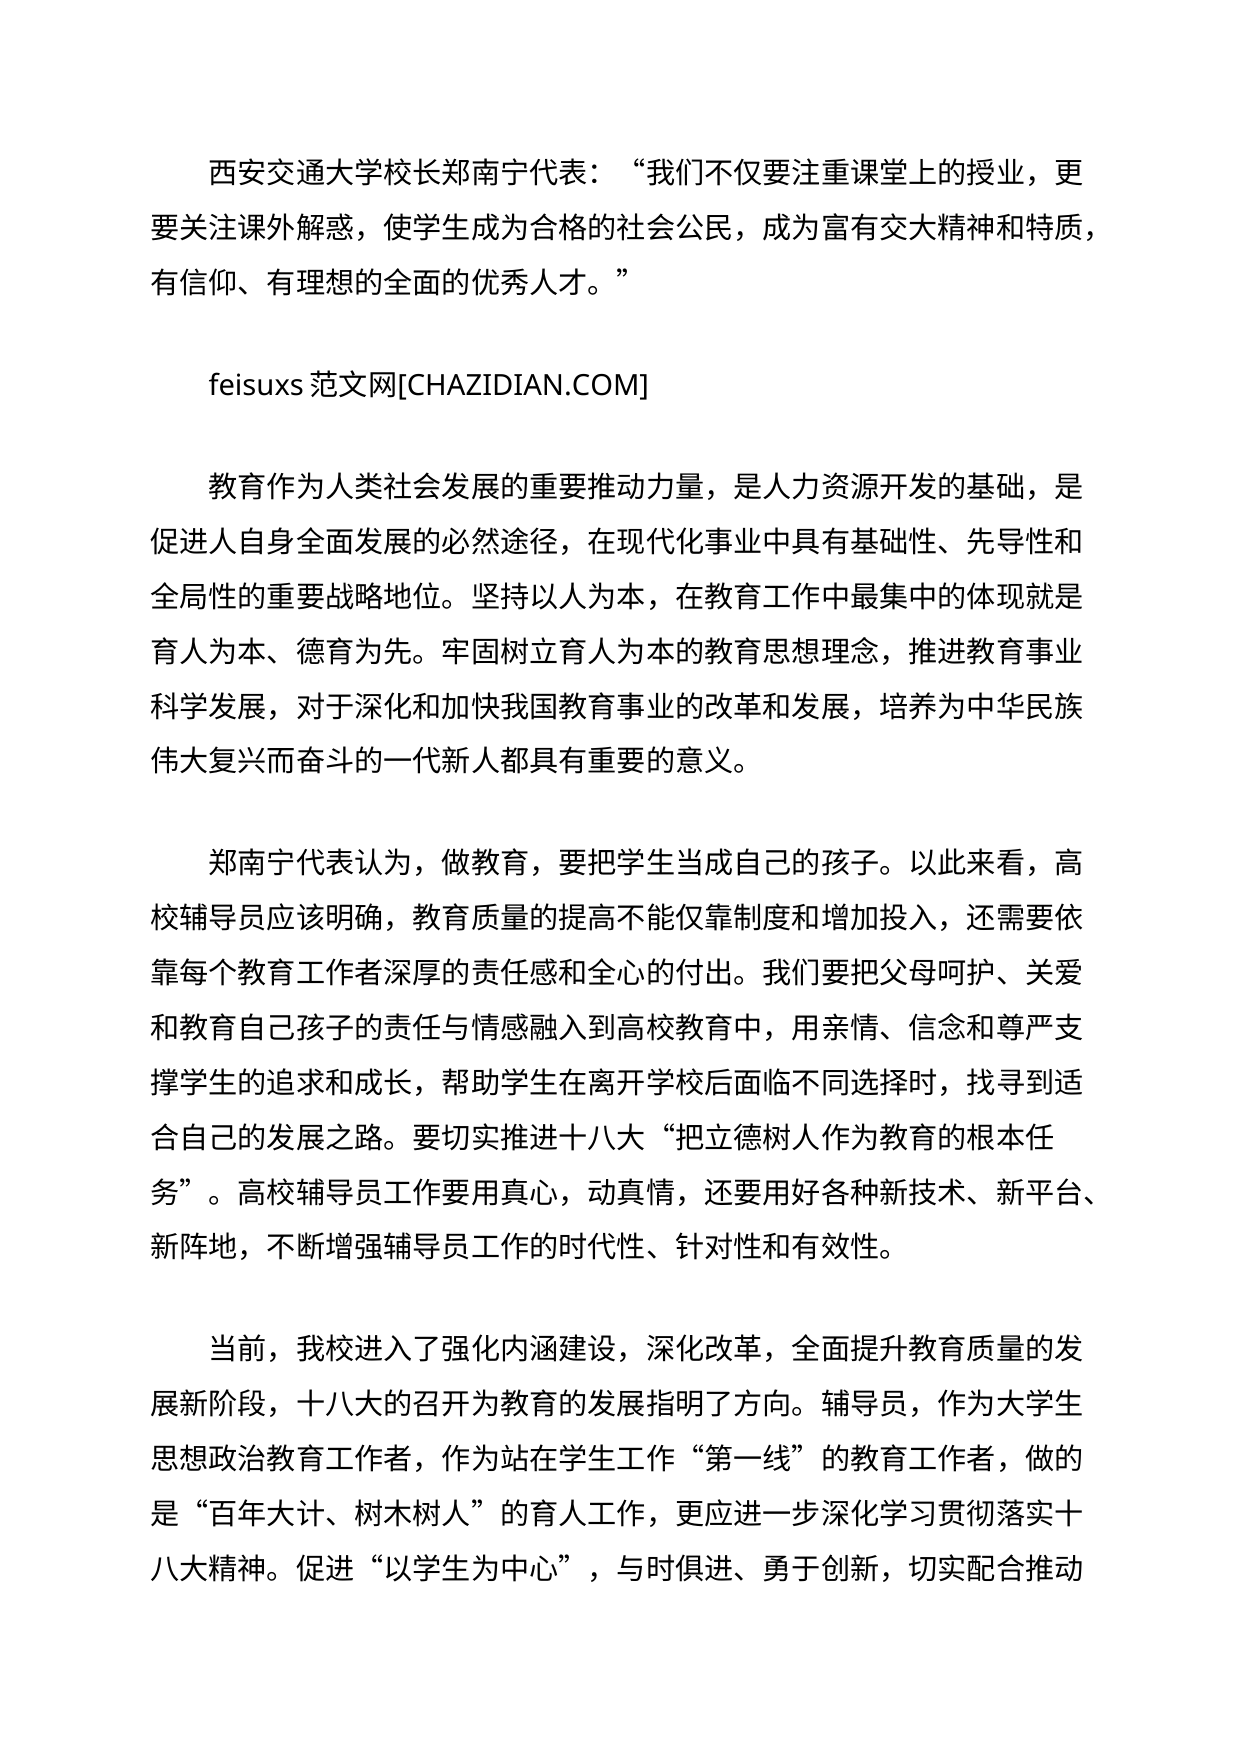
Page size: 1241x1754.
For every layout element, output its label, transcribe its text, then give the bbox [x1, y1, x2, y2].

text 教育作为人类社会发展的重要推动力量，是人力资源开发的基础，是促进人自身全面发展的必然途径，在现代化事业中具有基础性、先导性和全局性的重要战略地位。坚持以人为本，在教育工作中最集中的体现就是育人为本、德育为先。牢固树立育人为本的教育思想理念，推进教育事业科学发展，对于深化和加快我国教育事业的改革和发展，培养为中华民族伟大复兴而奋斗的一代新人都具有重要的意义。 [150, 463, 1090, 780]
text feisuxs范文网[CHAZIDIAN.COM] [150, 362, 1090, 404]
text 郑南宁代表认为，做教育，要把学生当成自己的孩子。以此来看，高校辅导员应该明确，教育质量的提高不能仅靠制度和增加投入，还需要依靠每个教育工作者深厚的责任感和全心的付出。我们要把父母呵护、关爱和教育自己孩子的责任与情感融入到高校教育中，用亲情、信念和尊严支撑学生的追求和成长，帮助学生在离开学校后面临不同选择时，找寻到适合自己的发展之路。要切实推进十八大“把立德树人作为教育的根本任务”。高校辅导员工作要用真心，动真情，还要用好各种新技术、新平台、新阵地，不断增强辅导员工作的时代性、针对性和有效性。 [150, 840, 1090, 1266]
text 西安交通大学校长郑南宁代表：“我们不仅要注重课堂上的授业，更要关注课外解惑，使学生成为合格的社会公民，成为富有交大精神和特质，有信仰、有理想的全面的优秀人才。” [150, 150, 1090, 302]
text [150, 1326, 1090, 1588]
